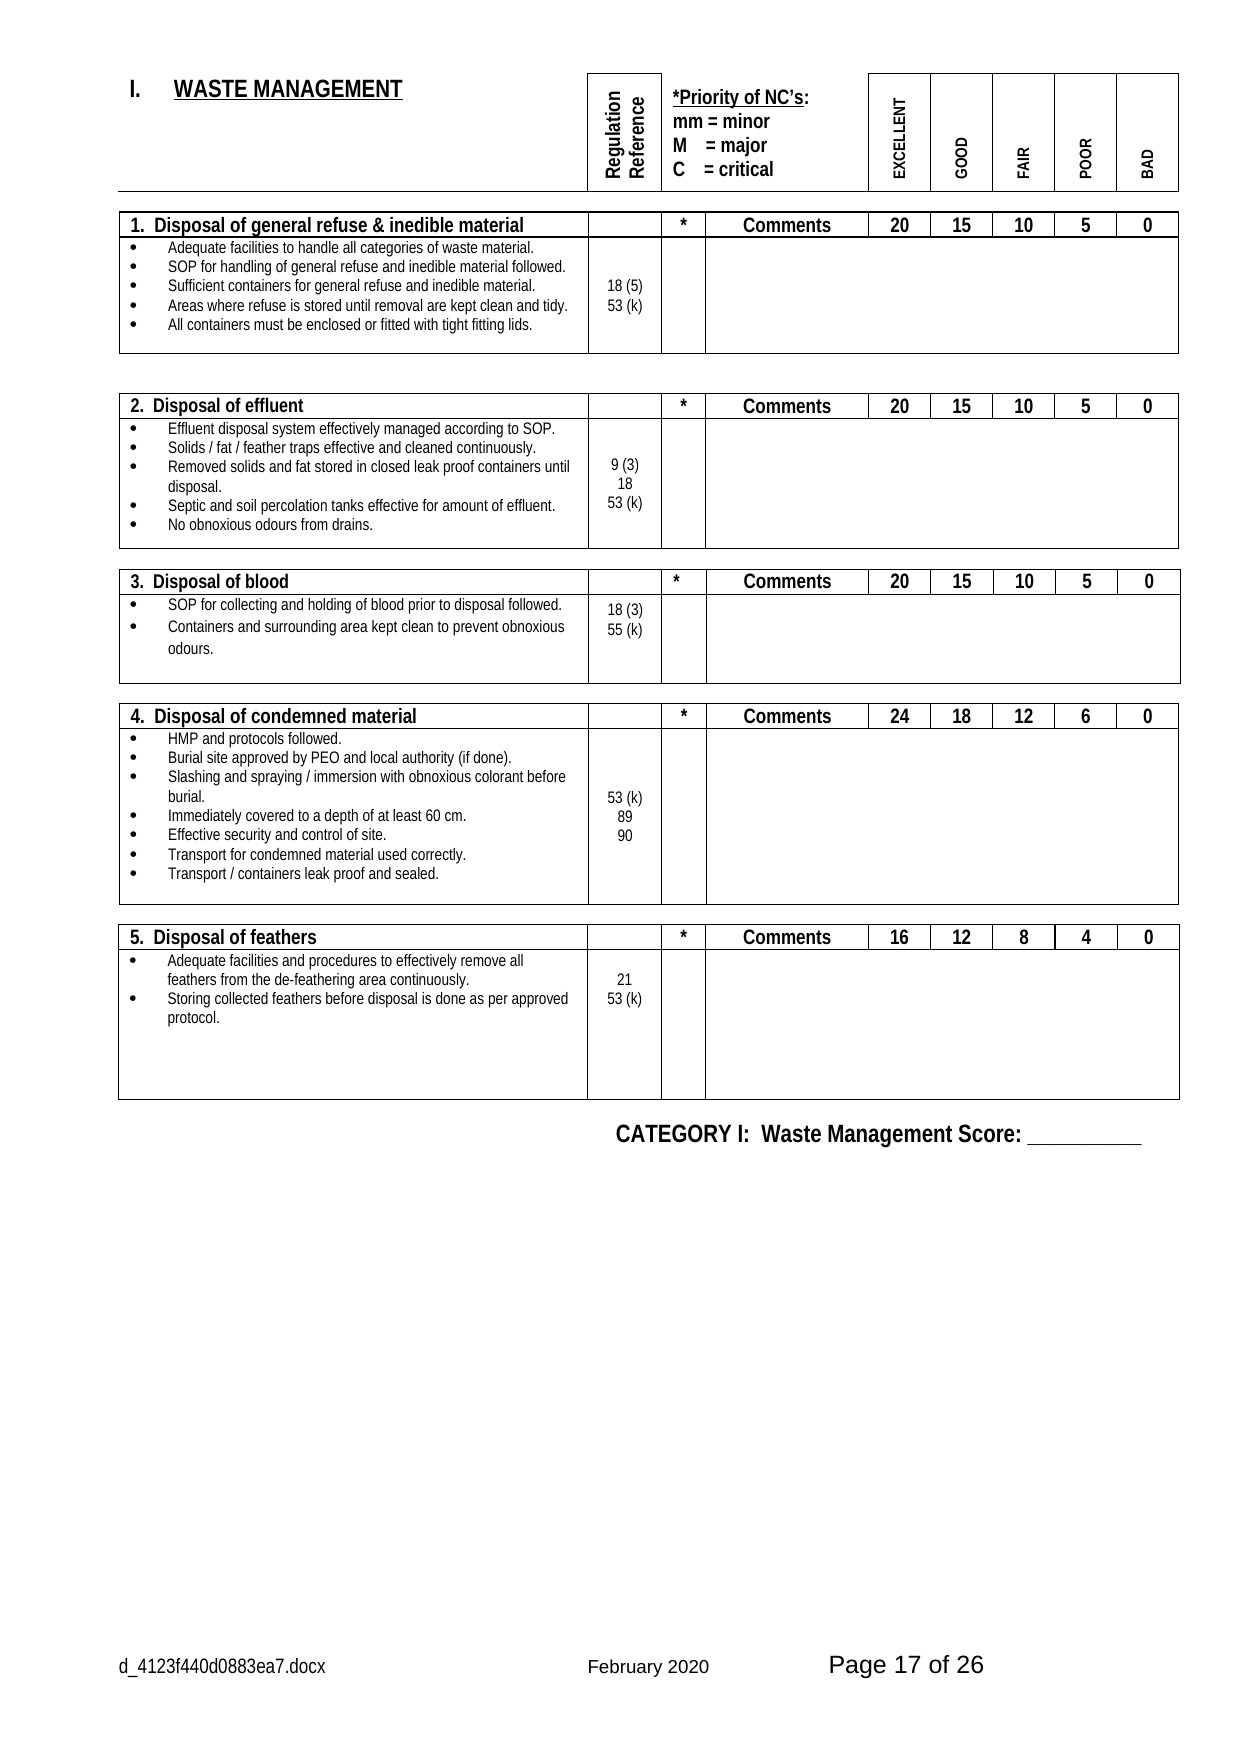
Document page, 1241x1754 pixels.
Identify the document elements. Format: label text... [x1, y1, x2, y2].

table_header 8 [993, 925, 1054, 949]
table_header 16 [869, 925, 930, 949]
table_header Poor [1055, 74, 1116, 191]
table_header 15 [931, 394, 992, 418]
table_header Good [931, 74, 992, 191]
table_cell HMP and protocols followed. Burial site approved by PEO and local authority (if done). Slashing and spraying / immersion with obnoxious colorant before burial. Immediately covered to a depth of at least 60 cm. Effective security and control of site. Transport for condemned material used correctly. Transport / containers leak proof and sealed. [120, 729, 588, 904]
table_cell [662, 595, 706, 682]
table_header * [662, 394, 705, 418]
table_header 5 [1056, 570, 1117, 593]
table_header [589, 213, 661, 236]
table_cell [662, 419, 705, 548]
table_header Comments [707, 570, 868, 593]
table_header 10 [993, 213, 1054, 236]
table_header [589, 570, 661, 593]
table_header *Priority of NC’s: mm = minor M = major C = critical [662, 73, 868, 191]
table_cell [706, 238, 1178, 353]
table_header 4. Disposal of condemned material [120, 704, 588, 728]
table_header 0 [1117, 704, 1178, 728]
table_header * [662, 704, 706, 728]
table_header 12 [993, 704, 1054, 728]
table_header 15 [931, 570, 993, 593]
table_header 10 [993, 394, 1054, 418]
table_header [589, 394, 661, 418]
table_header * [662, 570, 706, 593]
table_cell [662, 950, 705, 1099]
table_cell Effluent disposal system effectively managed according to SOP. Solids / fat / feather traps effective and cleaned continuously. Removed solids and fat stored in closed leak proof containers until disposal. Septic and soil percolation tanks effective for amount of effluent. No obnoxious odours from drains. [120, 419, 588, 548]
table_header 15 [931, 213, 992, 236]
table_header Excellent [869, 74, 930, 191]
table_cell Adequate facilities and procedures to effectively remove all feathers from the de-feathering area continuously. Storing collected feathers before disposal is done as per approved protocol. [119, 950, 587, 1099]
table_header [588, 925, 661, 949]
table_header 20 [869, 213, 930, 236]
table_cell 21 53 (k) [588, 950, 661, 1099]
table_header 4 [1056, 925, 1117, 949]
table_header * [662, 925, 705, 949]
table_header 2. Disposal of effluent [120, 394, 588, 418]
table_header Comments [706, 925, 868, 949]
table_header 3. Disposal of blood [120, 570, 588, 593]
table_header 0 [1118, 925, 1179, 949]
table_header * [662, 213, 705, 236]
table_cell [707, 595, 1180, 682]
table_cell Adequate facilities to handle all categories of waste material. SOP for handling of general refuse and inedible material followed. Sufficient containers for general refuse and inedible material. Areas where refuse is stored until removal are kept clean and tidy. All containers must be enclosed or fitted with tight fitting lids. [120, 238, 588, 353]
table_header I. WASTE MANAGEMENT [118, 73, 587, 191]
table_header 1. Disposal of general refuse & inedible material [120, 213, 588, 236]
table_cell [662, 729, 706, 904]
table_header 0 [1117, 213, 1178, 236]
table_cell SOP for collecting and holding of blood prior to disposal followed. Containers and surrounding area kept clean to prevent obnoxious odours. [120, 595, 588, 682]
table_cell [662, 238, 705, 353]
table_header Regulation Reference [588, 74, 661, 191]
table_cell 18 (3) 55 (k) [589, 595, 661, 682]
table_cell 9 (3) 18 53 (k) [589, 419, 661, 548]
table_header [589, 704, 661, 728]
table_cell [707, 729, 1178, 904]
table_header 5 [1055, 394, 1116, 418]
table_header 6 [1055, 704, 1116, 728]
table_header 0 [1117, 394, 1178, 418]
table_header 10 [994, 570, 1055, 593]
table_cell [706, 419, 1178, 548]
table_header 5. Disposal of feathers [119, 925, 587, 949]
table_header BAD [1117, 74, 1178, 191]
table_cell 53 (k) 89 90 [589, 729, 661, 904]
table_cell 18 (5) 53 (k) [589, 238, 661, 353]
table_header 20 [869, 394, 930, 418]
table_header Comments [706, 394, 868, 418]
table_header 5 [1055, 213, 1116, 236]
table_header 20 [869, 570, 930, 593]
table_header Fair [993, 74, 1054, 191]
table_header Comments [707, 704, 868, 728]
table_cell [706, 950, 1179, 1099]
table_header 0 [1118, 570, 1180, 593]
text CATEGORY I: Waste Management Score: __________ [118, 1119, 1142, 1148]
table_header 18 [931, 704, 992, 728]
table_header 24 [869, 704, 930, 728]
table_header Comments [706, 213, 868, 236]
table_header 12 [931, 925, 992, 949]
